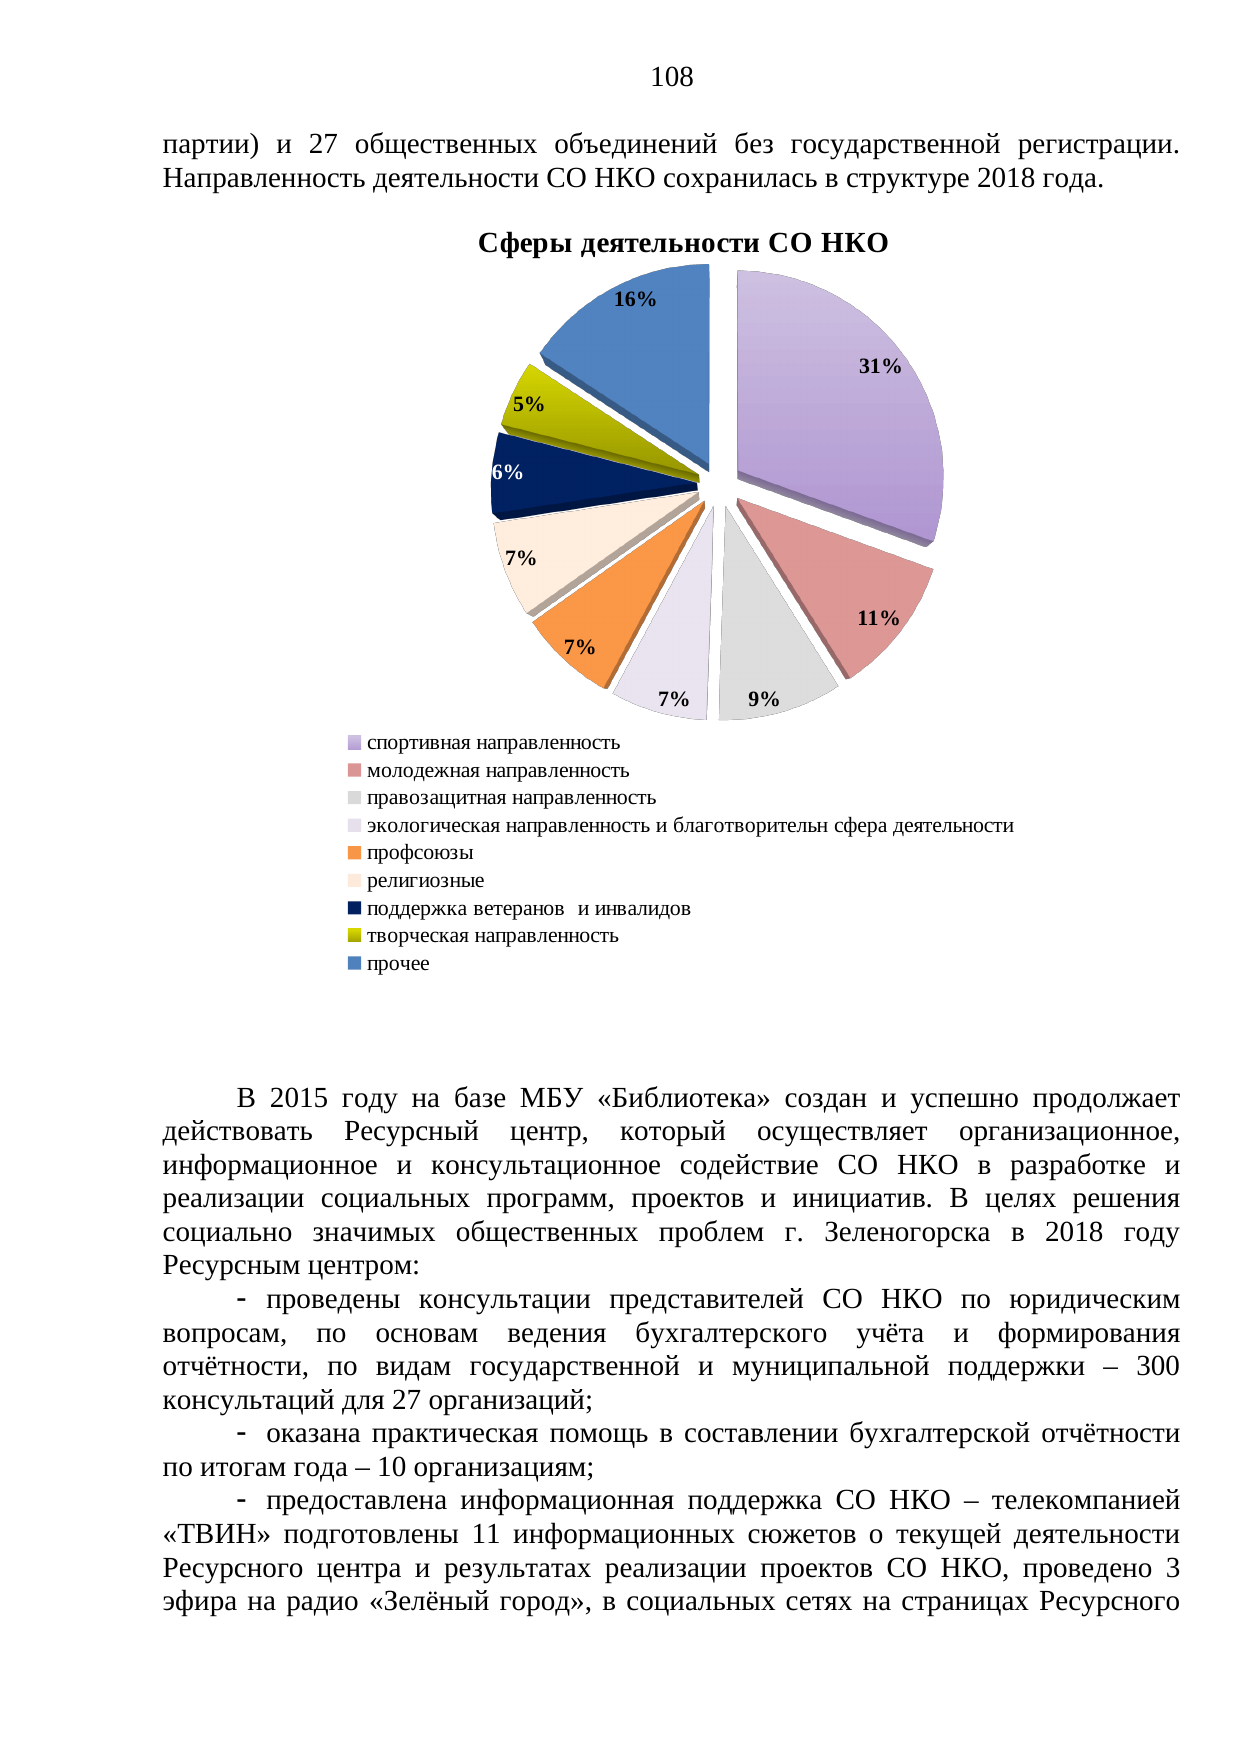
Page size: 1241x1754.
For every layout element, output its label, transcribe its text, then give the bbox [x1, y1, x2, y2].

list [162, 1482, 1181, 1617]
list проведены консультации представителей СО НКО по юридическим вопросам, по основам ведения бухгалтерского учёта и формирования отчётности, по видам государственной и муниципальной поддержки – 300 консультаций для 27 организаций; [162, 1281, 1181, 1415]
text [162, 126, 1181, 193]
list оказана практическая помощь в составлении бухгалтерской отчётности по итогам года – 10 организациям; [162, 1415, 1181, 1482]
text В 2015 году на базе МБУ «Библиотека» создан и успешно продолжает действовать Ресурсный центр, который осуществляет организационное, информационное и консультационное содействие СО НКО в разработке и реализации социальных программ, проектов и инициатив. В целях решения социально значимых общественных проблем г. Зеленогорска в 2018 году Ресурсным центром: [162, 1080, 1181, 1281]
